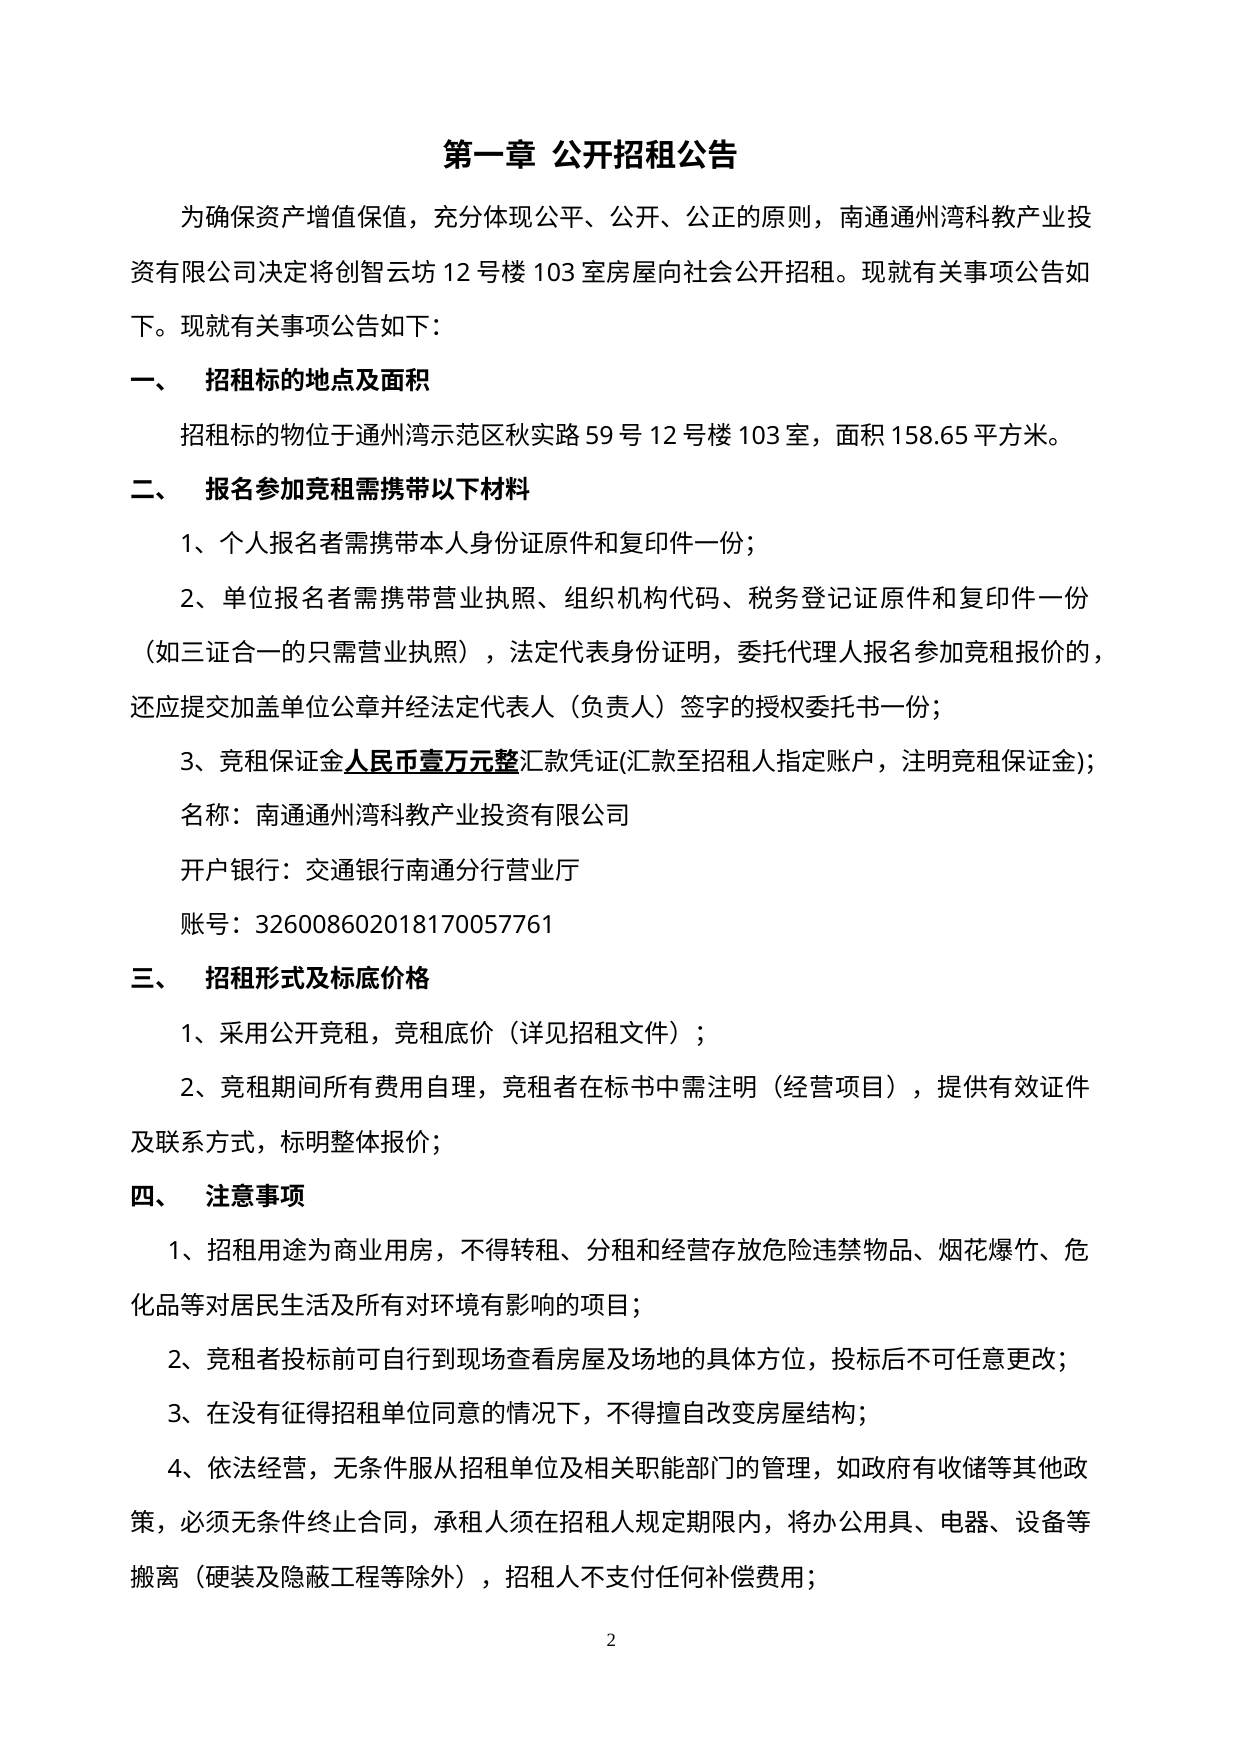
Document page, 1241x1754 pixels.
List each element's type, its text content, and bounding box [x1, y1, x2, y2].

text 1、采用公开竞租，竞租底价（详见招租文件）； [130, 1013, 1092, 1049]
list 招租形式及标底价格 [130, 959, 1092, 995]
list 招租标的地点及面积 [130, 361, 1092, 397]
text 3、在没有征得招租单位同意的情况下，不得擅自改变房屋结构； [130, 1394, 1092, 1430]
text 2、竞租者投标前可自行到现场查看房屋及场地的具体方位，投标后不可任意更改； [130, 1339, 1092, 1376]
text 3、竞租保证金人民币壹万元整汇款凭证(汇款至招租人指定账户，注明竞租保证金)； [130, 741, 1092, 778]
text 招租标的物位于通州湾示范区秋实路59号12号楼103室，面积158.65平方米。 [130, 415, 1092, 451]
text 账号：326008602018170057761 [130, 904, 1092, 941]
text 开户银行：交通银行南通分行营业厅 [130, 850, 1092, 886]
text 为确保资产增值保值，充分体现公平、公开、公正的原则，南通通州湾科教产业投资有限公司决定将创智云坊12号楼103室房屋向社会公开招租。现就有关事项公告如下。现就有关事项公告如下： [130, 198, 1092, 343]
list 注意事项 [130, 1176, 1092, 1213]
list 公开招租公告 [130, 130, 1092, 175]
text 2、竞租期间所有费用自理，竞租者在标书中需注明（经营项目），提供有效证件及联系方式，标明整体报价； [130, 1068, 1092, 1158]
text 1、招租用途为商业用房，不得转租、分租和经营存放危险违禁物品、烟花爆竹、危化品等对居民生活及所有对环境有影响的项目； [130, 1231, 1092, 1321]
text 2、单位报名者需携带营业执照、组织机构代码、税务登记证原件和复印件一份（如三证合一的只需营业执照），法定代表身份证明，委托代理人报名参加竞租报价的，还应提交加盖单位公章并经法定代表人（负责人）签字的授权委托书一份； [130, 578, 1092, 723]
text 4、依法经营，无条件服从招租单位及相关职能部门的管理，如政府有收储等其他政策，必须无条件终止合同，承租人须在招租人规定期限内，将办公用具、电器、设备等搬离（硬装及隐蔽工程等除外），招租人不支付任何补偿费用； [130, 1448, 1092, 1593]
text 1、个人报名者需携带本人身份证原件和复印件一份； [130, 524, 1092, 560]
list 报名参加竞租需携带以下材料 [130, 469, 1092, 506]
text 名称：南通通州湾科教产业投资有限公司 [130, 796, 1092, 832]
